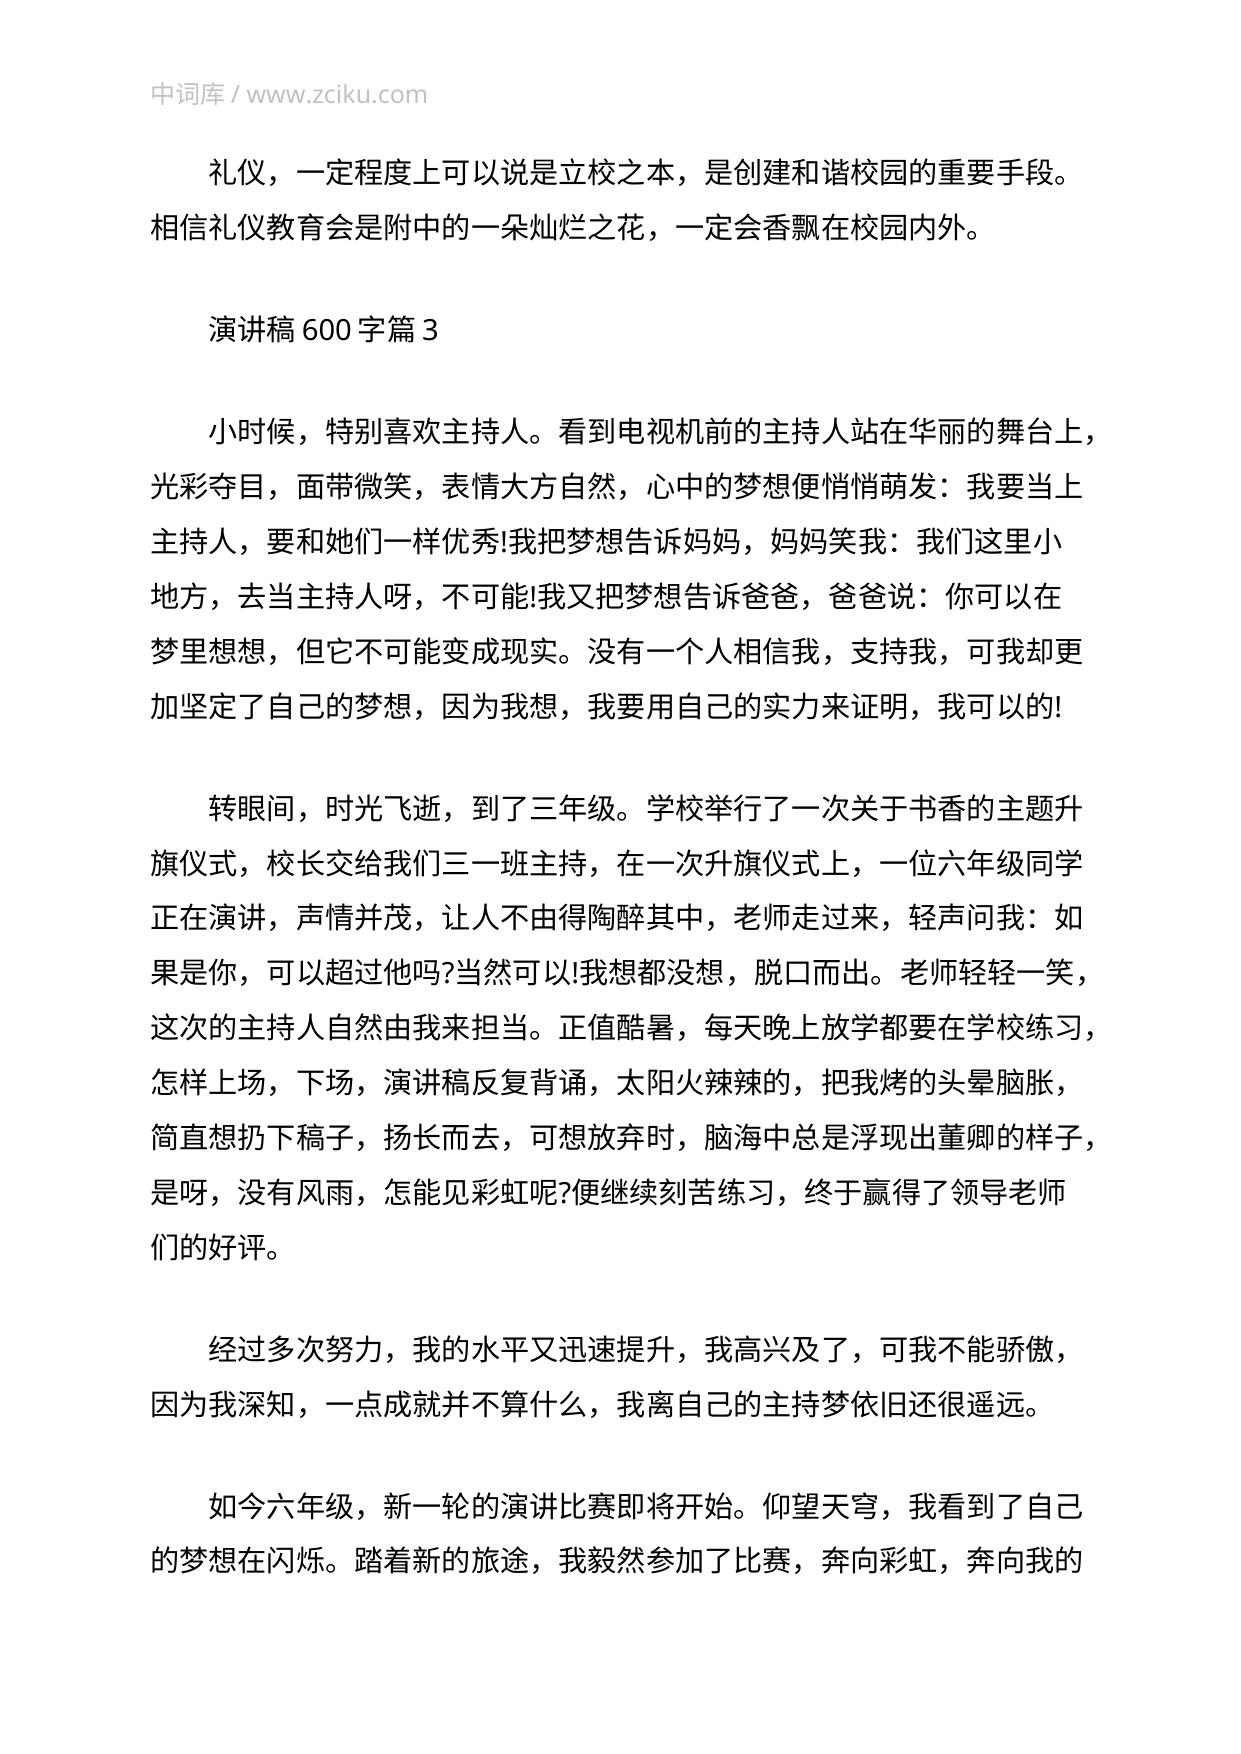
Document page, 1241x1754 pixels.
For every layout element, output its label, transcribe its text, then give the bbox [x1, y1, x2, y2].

text 礼仪，一定程度上可以说是立校之本，是创建和谐校园的重要手段。相信礼仪教育会是附中的一朵灿烂之花，一定会香飘在校园内外。 [150, 150, 1090, 247]
text 经过多次努力，我的水平又迅速提升，我高兴及了，可我不能骄傲，因为我深知，一点成就并不算什么，我离自己的主持梦依旧还很遥远。 [150, 1326, 1090, 1424]
text 转眼间，时光飞逝，到了三年级。学校举行了一次关于书香的主题升旗仪式，校长交给我们三一班主持，在一次升旗仪式上，一位六年级同学正在演讲，声情并茂，让人不由得陶醉其中，老师走过来，轻声问我：如果是你，可以超过他吗?当然可以!我想都没想，脱口而出。老师轻轻一笑，这次的主持人自然由我来担当。正值酷暑，每天晚上放学都要在学校练习，怎样上场，下场，演讲稿反复背诵，太阳火辣辣的，把我烤的头晕脑胀，简直想扔下稿子，扬长而去，可想放弃时，脑海中总是浮现出董卿的样子，是呀，没有风雨，怎能见彩虹呢?便继续刻苦练习，终于赢得了领导老师们的好评。 [150, 785, 1090, 1267]
text 演讲稿600字篇3 [150, 307, 1090, 349]
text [150, 1483, 1090, 1580]
text 小时候，特别喜欢主持人。看到电视机前的主持人站在华丽的舞台上，光彩夺目，面带微笑，表情大方自然，心中的梦想便悄悄萌发：我要当上主持人，要和她们一样优秀!我把梦想告诉妈妈，妈妈笑我：我们这里小地方，去当主持人呀，不可能!我又把梦想告诉爸爸，爸爸说：你可以在梦里想想，但它不可能变成现实。没有一个人相信我，支持我，可我却更加坚定了自己的梦想，因为我想，我要用自己的实力来证明，我可以的! [150, 409, 1090, 726]
